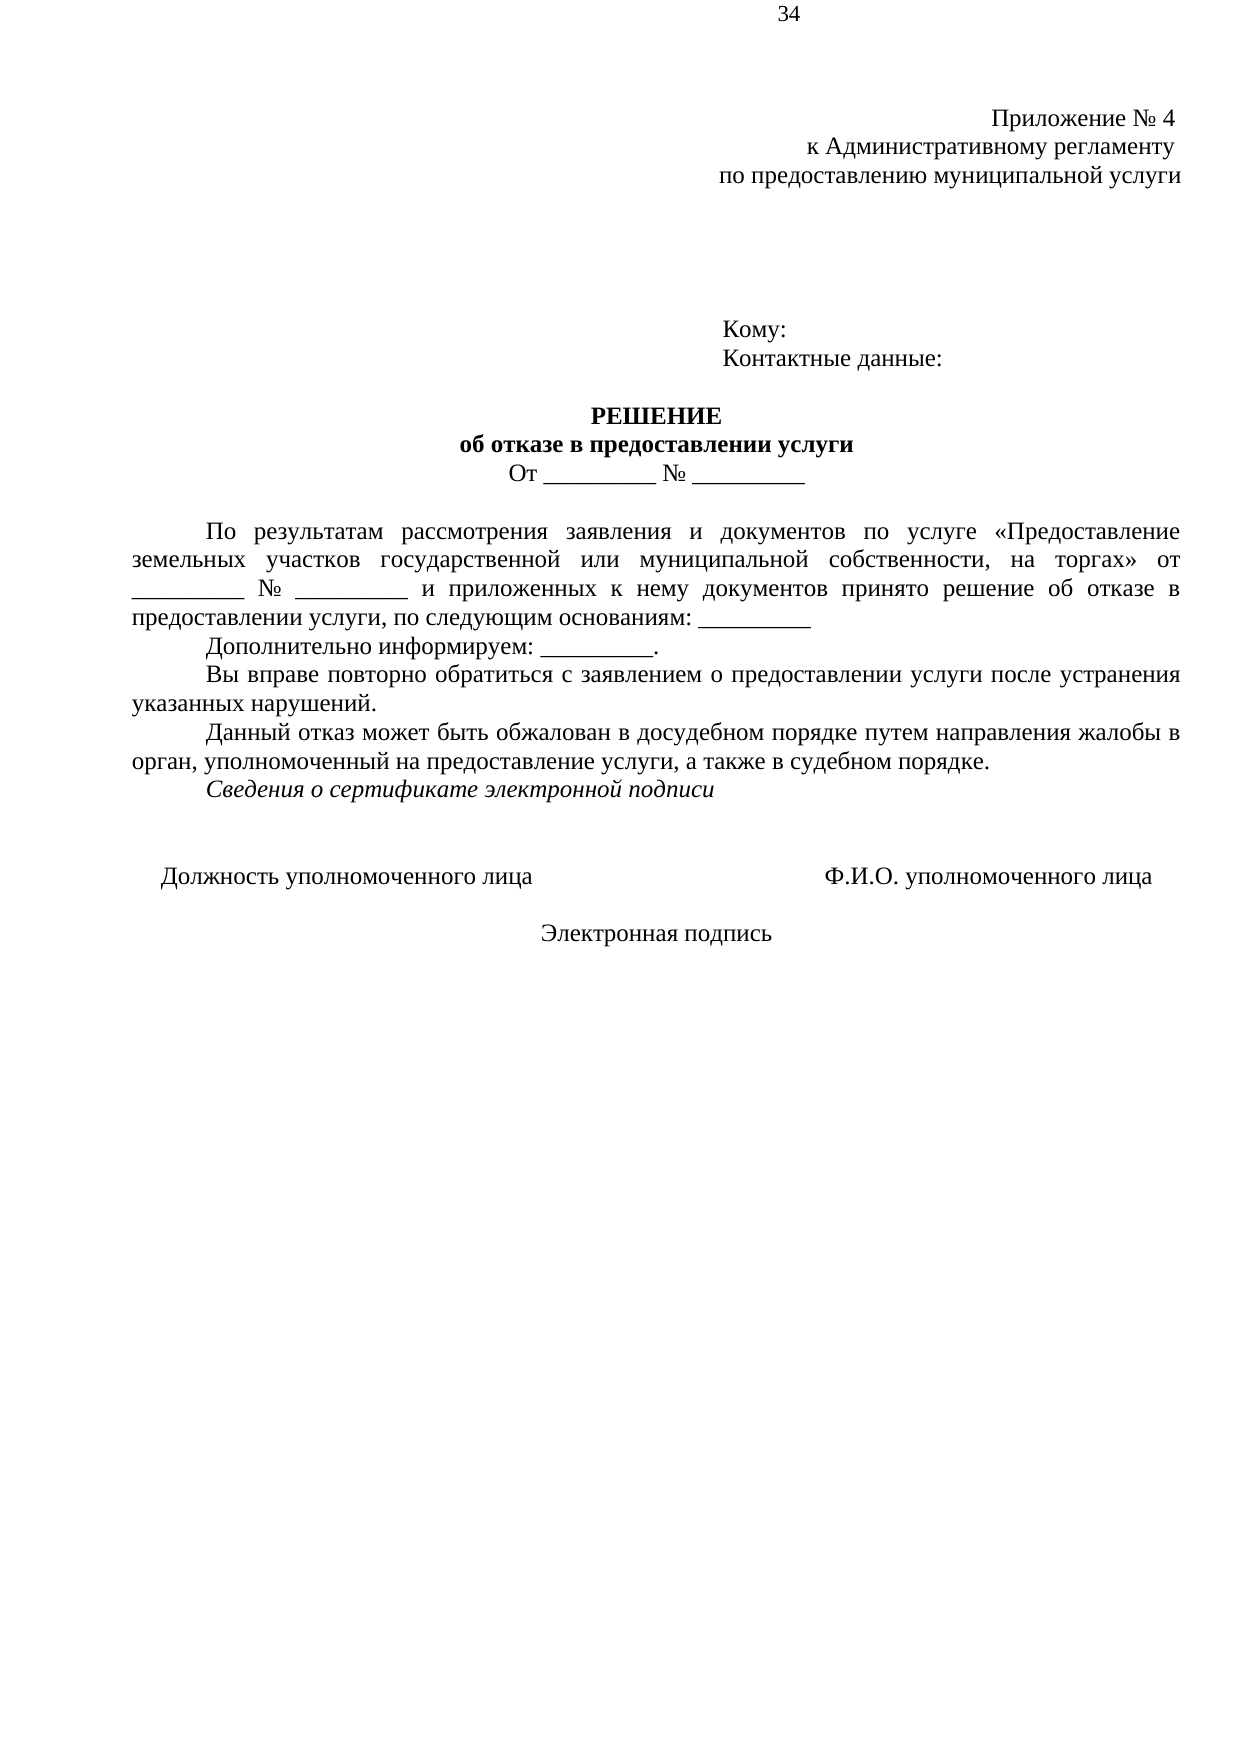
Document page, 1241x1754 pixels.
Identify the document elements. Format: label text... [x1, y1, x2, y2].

text РЕШЕНИЕ [132, 401, 1181, 429]
text От _________ № _________ [132, 458, 1181, 487]
text Электронная подпись [132, 918, 1181, 947]
text Вы вправе повторно обратиться c заявлением о предоставлении услуги после устранения указанных нарушений. [132, 659, 1181, 717]
text Сведения о сертификате электронной подписи [132, 774, 1181, 803]
text Данный отказ может быть обжалован в досудебном порядке путем направления жалобы в орган, уполномоченный на предоставление услуги, а также в судебном порядке. [132, 717, 1181, 774]
text Приложение № 4 к Административному регламенту по предоставлению муниципальной услуги [604, 103, 1181, 189]
text Должность уполномоченного лица Ф.И.О. уполномоченного лица [132, 861, 1181, 889]
text Кому: [722, 314, 1181, 343]
text Контактные данные: [722, 343, 1181, 372]
text Дополнительно информируем: _________. [132, 631, 1181, 659]
text об отказе в предоставлении услуги [132, 429, 1181, 458]
text По результатам рассмотрения заявления и документов по услуге «Предоставление земельных участков государственной или муниципальной собственности, на торгах» от _________ № _________ и приложенных к нему документов принято решение об отказе в предоставлении услуги, по следующим основаниям: _________ [132, 516, 1181, 631]
